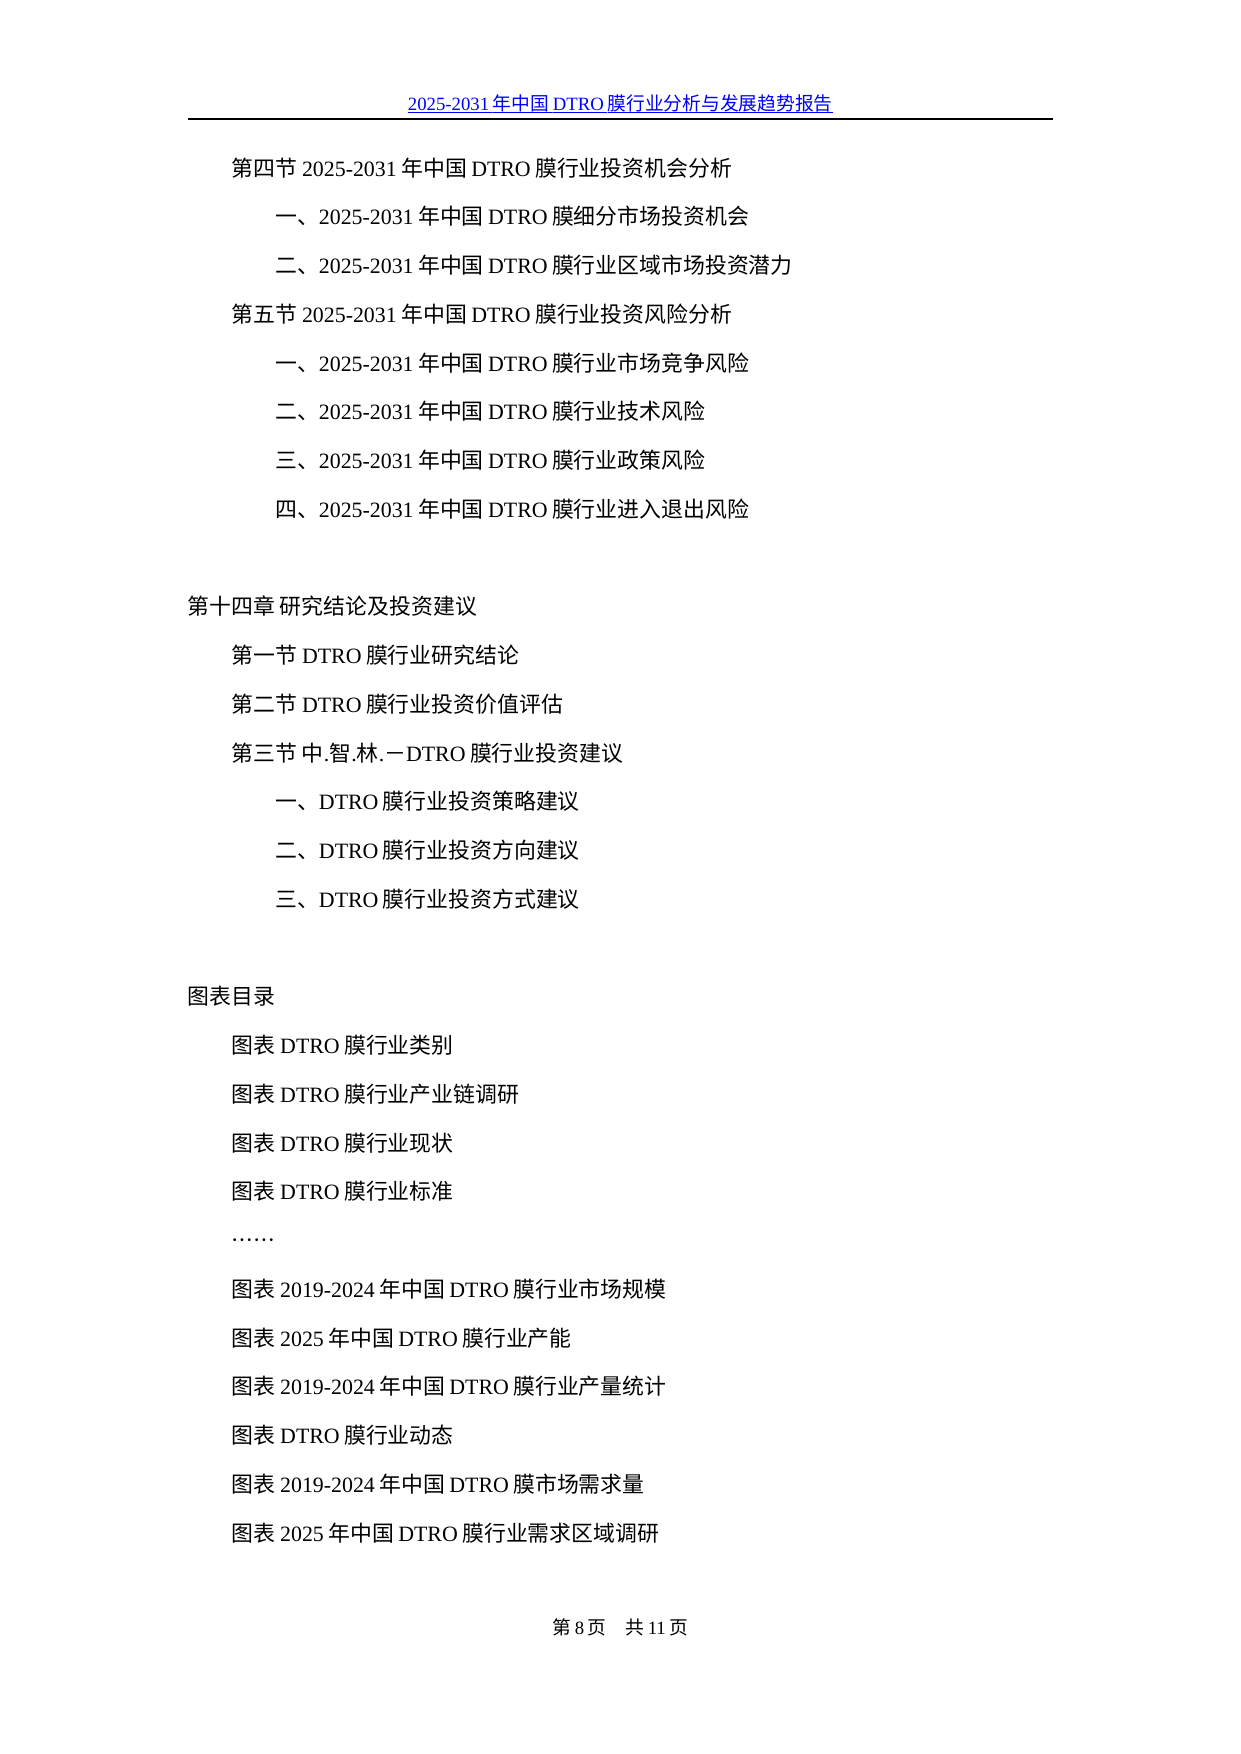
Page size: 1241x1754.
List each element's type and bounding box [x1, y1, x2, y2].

text [187, 150, 1053, 1548]
